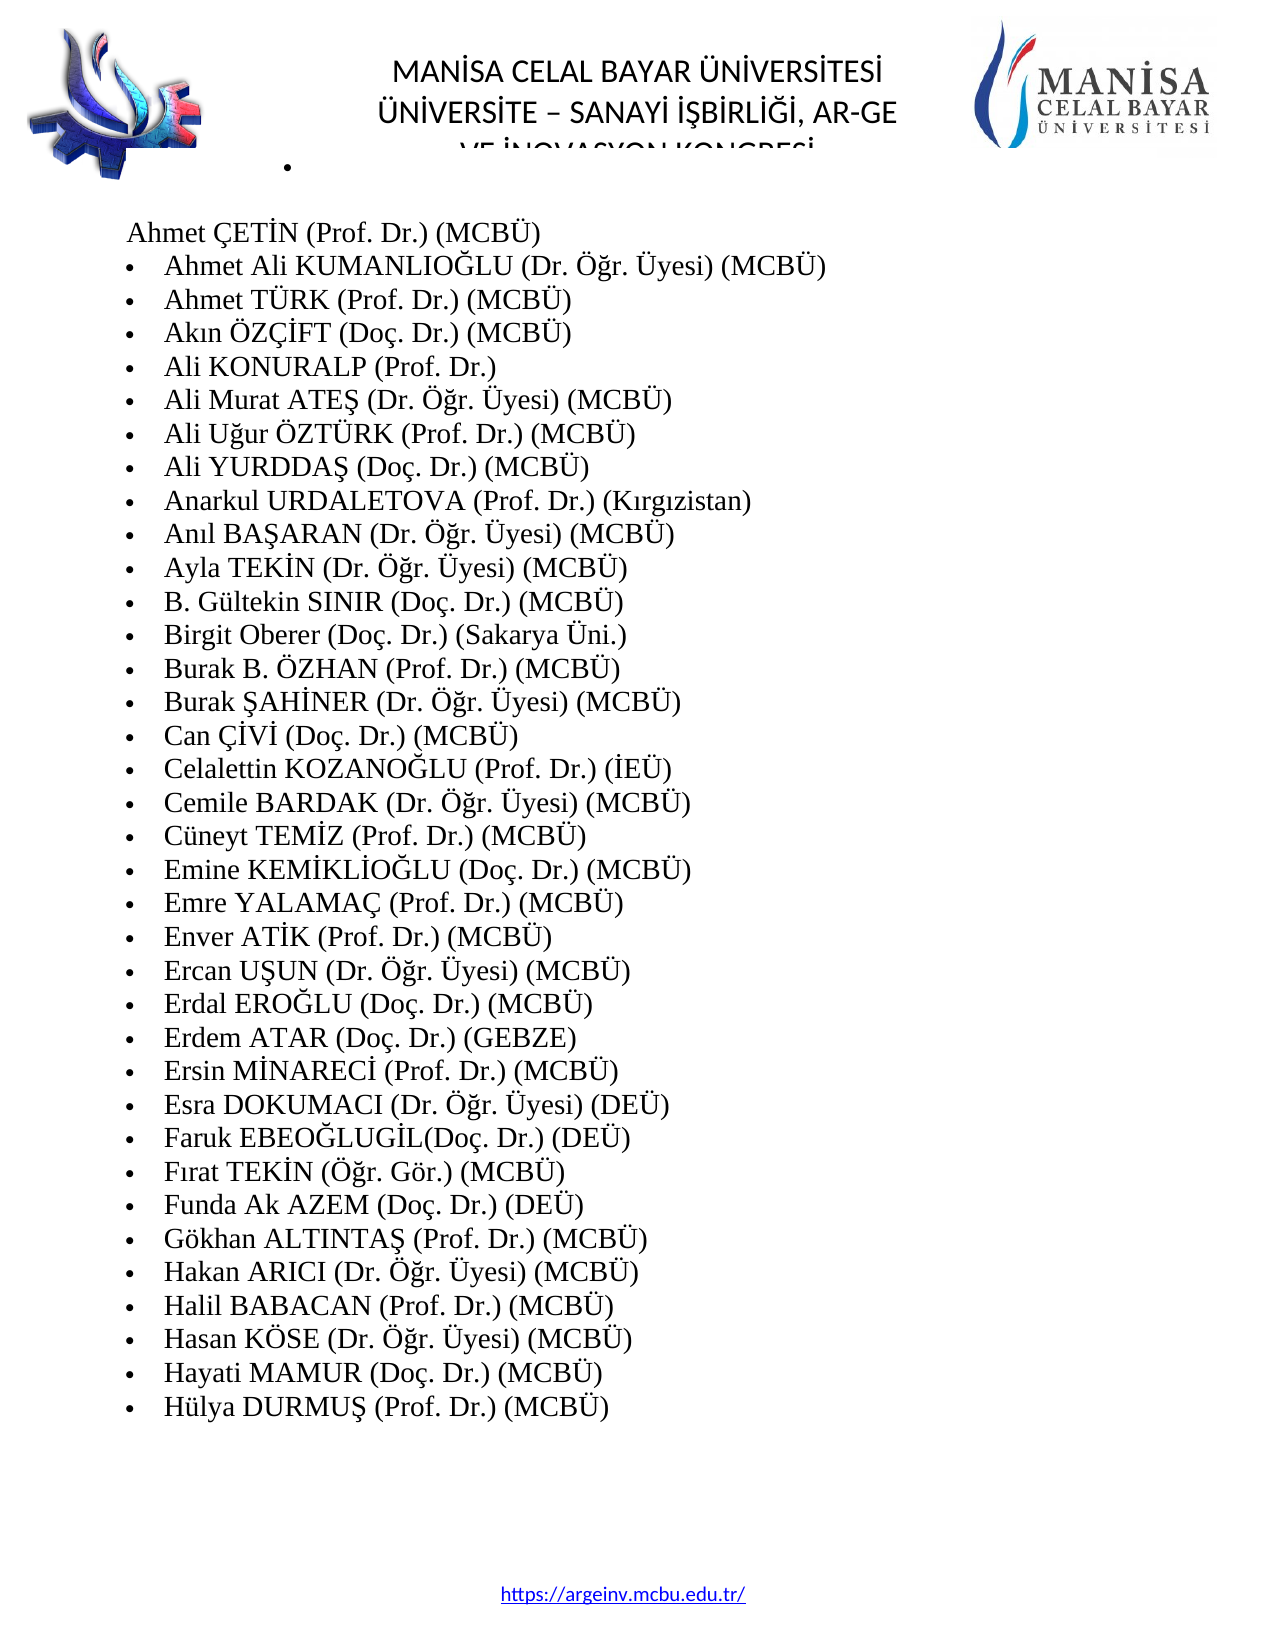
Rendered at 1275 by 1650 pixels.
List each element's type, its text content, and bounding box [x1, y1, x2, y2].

list Anarkul URDALETOVA (Prof. Dr.) (Kırgızistan) [126, 483, 1157, 517]
list Esra DOKUMACI (Dr. Öğr. Üyesi) (DEÜ) [126, 1087, 1157, 1120]
list Ahmet Ali KUMANLIOĞLU (Dr. Öğr. Üyesi) (MCBÜ) [126, 248, 1157, 282]
list Halil BABACAN (Prof. Dr.) (MCBÜ) [126, 1288, 1157, 1322]
list Ali Murat ATEŞ (Dr. Öğr. Üyesi) (MCBÜ) [126, 382, 1157, 416]
list Hülya DURMUŞ (Prof. Dr.) (MCBÜ) [126, 1389, 1157, 1422]
list Ersin MİNARECİ (Prof. Dr.) (MCBÜ) [126, 1053, 1157, 1087]
list Burak ŞAHİNER (Dr. Öğr. Üyesi) (MCBÜ) [126, 684, 1157, 718]
list Ahmet TÜRK (Prof. Dr.) (MCBÜ) [126, 282, 1157, 315]
list Ali Uğur ÖZTÜRK (Prof. Dr.) (MCBÜ) [126, 416, 1157, 449]
list Hayati MAMUR (Doç. Dr.) (MCBÜ) [126, 1355, 1157, 1389]
list Akın ÖZÇİFT (Doç. Dr.) (MCBÜ) [126, 315, 1157, 349]
list Erdem ATAR (Doç. Dr.) (GEBZE) [126, 1020, 1157, 1053]
list Ali KONURALP (Prof. Dr.) [126, 349, 1157, 382]
list Enver ATİK (Prof. Dr.) (MCBÜ) [126, 919, 1157, 953]
picture [26, 28, 208, 182]
list Anıl BAŞARAN (Dr. Öğr. Üyesi) (MCBÜ) [126, 517, 1157, 550]
list B. Gültekin SINIR (Doç. Dr.) (MCBÜ) [126, 584, 1157, 617]
list Birgit Oberer (Doç. Dr.) (Sakarya Üni.) [126, 617, 1157, 651]
list Ayla TEKİN (Dr. Öğr. Üyesi) (MCBÜ) [126, 550, 1157, 584]
list Celalettin KOZANOĞLU (Prof. Dr.) (İEÜ) [126, 751, 1157, 785]
list Ercan UŞUN (Dr. Öğr. Üyesi) (MCBÜ) [126, 953, 1157, 986]
list Ali YURDDAŞ (Doç. Dr.) (MCBÜ) [126, 449, 1157, 483]
list Emre YALAMAÇ (Prof. Dr.) (MCBÜ) [126, 886, 1157, 919]
list Cüneyt TEMİZ (Prof. Dr.) (MCBÜ) [126, 818, 1157, 852]
list Burak B. ÖZHAN (Prof. Dr.) (MCBÜ) [126, 651, 1157, 684]
list Fırat TEKİN (Öğr. Gör.) (MCBÜ) [126, 1154, 1157, 1187]
list Ahmet ÇETİN (Prof. Dr.) (MCBÜ) [126, 148, 1157, 248]
list Hakan ARICI (Dr. Öğr. Üyesi) (MCBÜ) [126, 1254, 1157, 1288]
list Emine KEMİKLİOĞLU (Doç. Dr.) (MCBÜ) [126, 852, 1157, 886]
picture [971, 16, 1217, 158]
list Can ÇİVİ (Doç. Dr.) (MCBÜ) [126, 718, 1157, 751]
list Cemile BARDAK (Dr. Öğr. Üyesi) (MCBÜ) [126, 785, 1157, 818]
list Gökhan ALTINTAŞ (Prof. Dr.) (MCBÜ) [126, 1221, 1157, 1254]
list Faruk EBEOĞLUGİL(Doç. Dr.) (DEÜ) [126, 1120, 1157, 1154]
list Hasan KÖSE (Dr. Öğr. Üyesi) (MCBÜ) [126, 1322, 1157, 1355]
list Erdal EROĞLU (Doç. Dr.) (MCBÜ) [126, 986, 1157, 1020]
list Funda Ak AZEM (Doç. Dr.) (DEÜ) [126, 1187, 1157, 1221]
